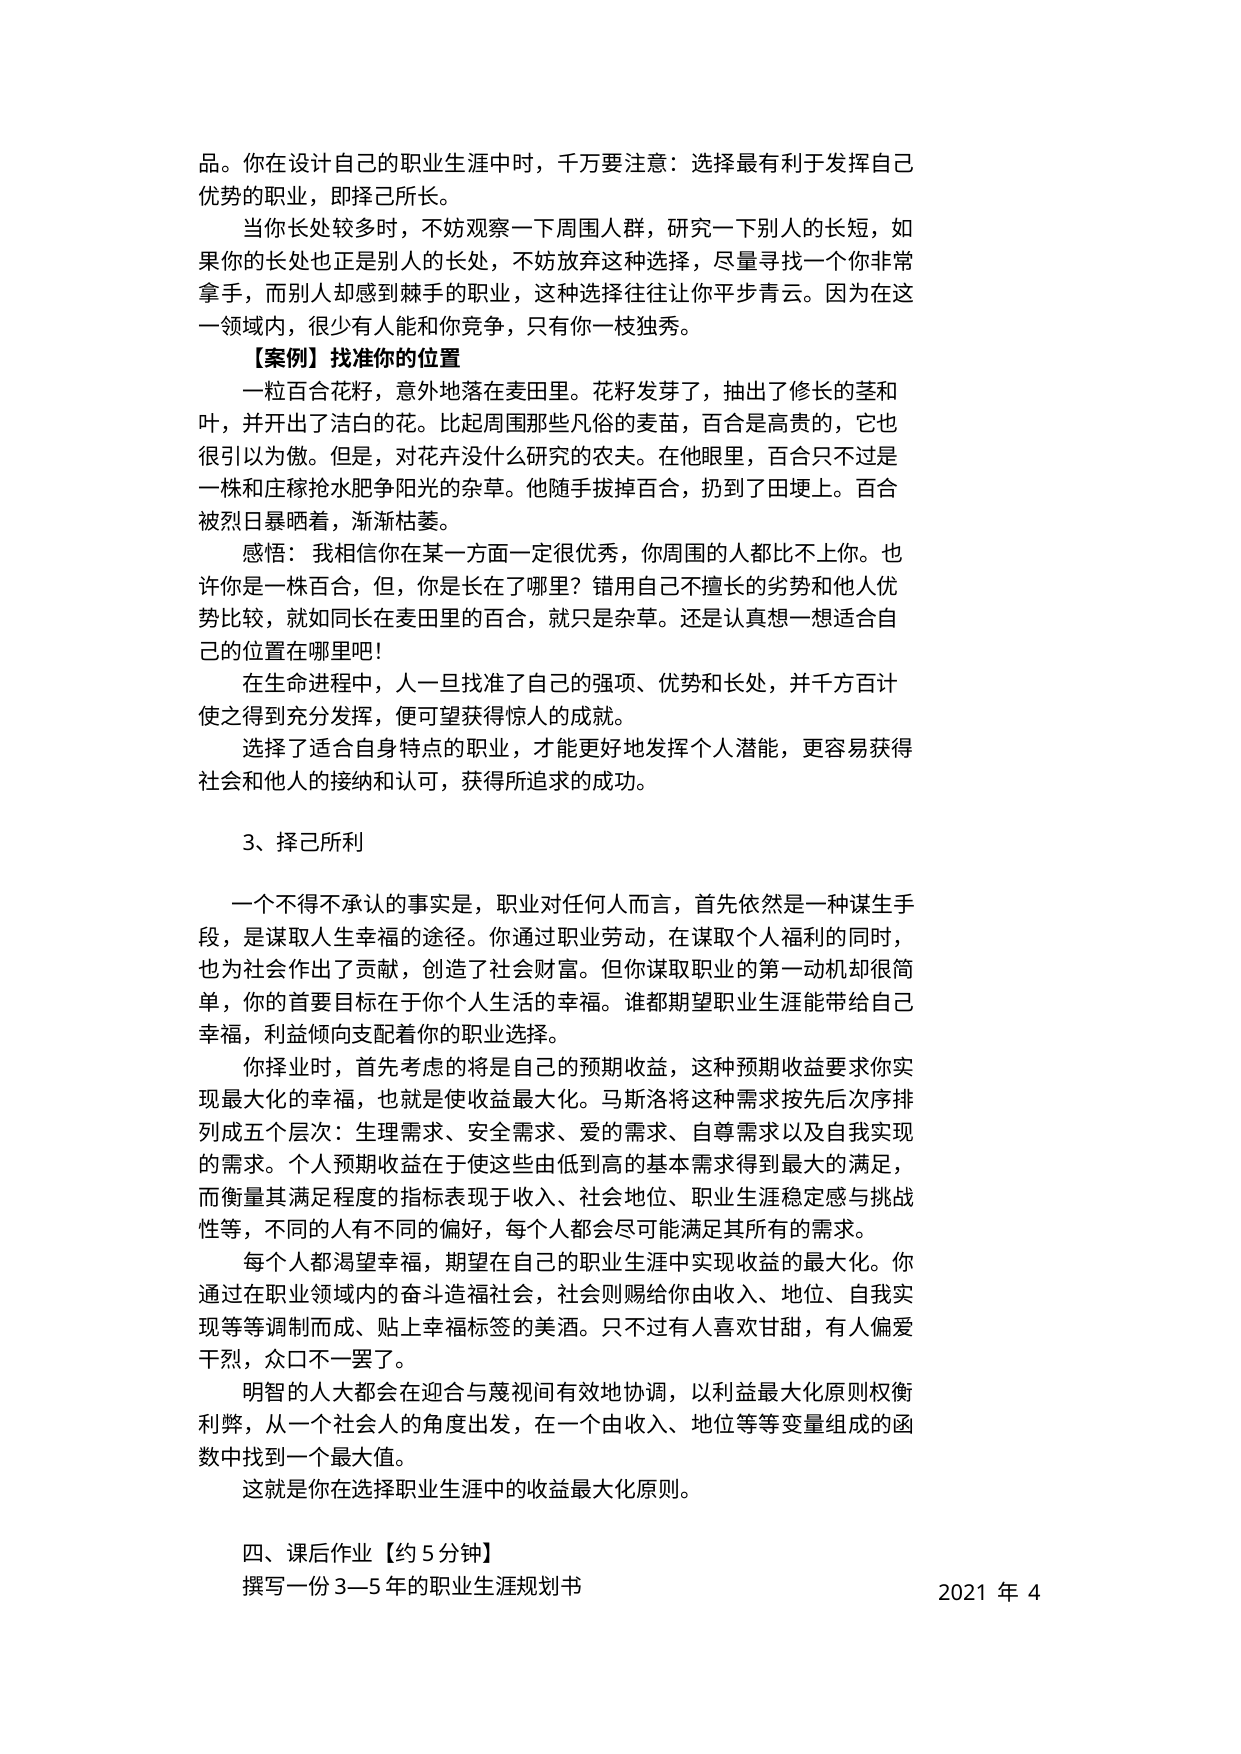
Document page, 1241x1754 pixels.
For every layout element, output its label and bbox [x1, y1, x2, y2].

table_header [927, 146, 1052, 1608]
table_header [187, 146, 927, 1608]
